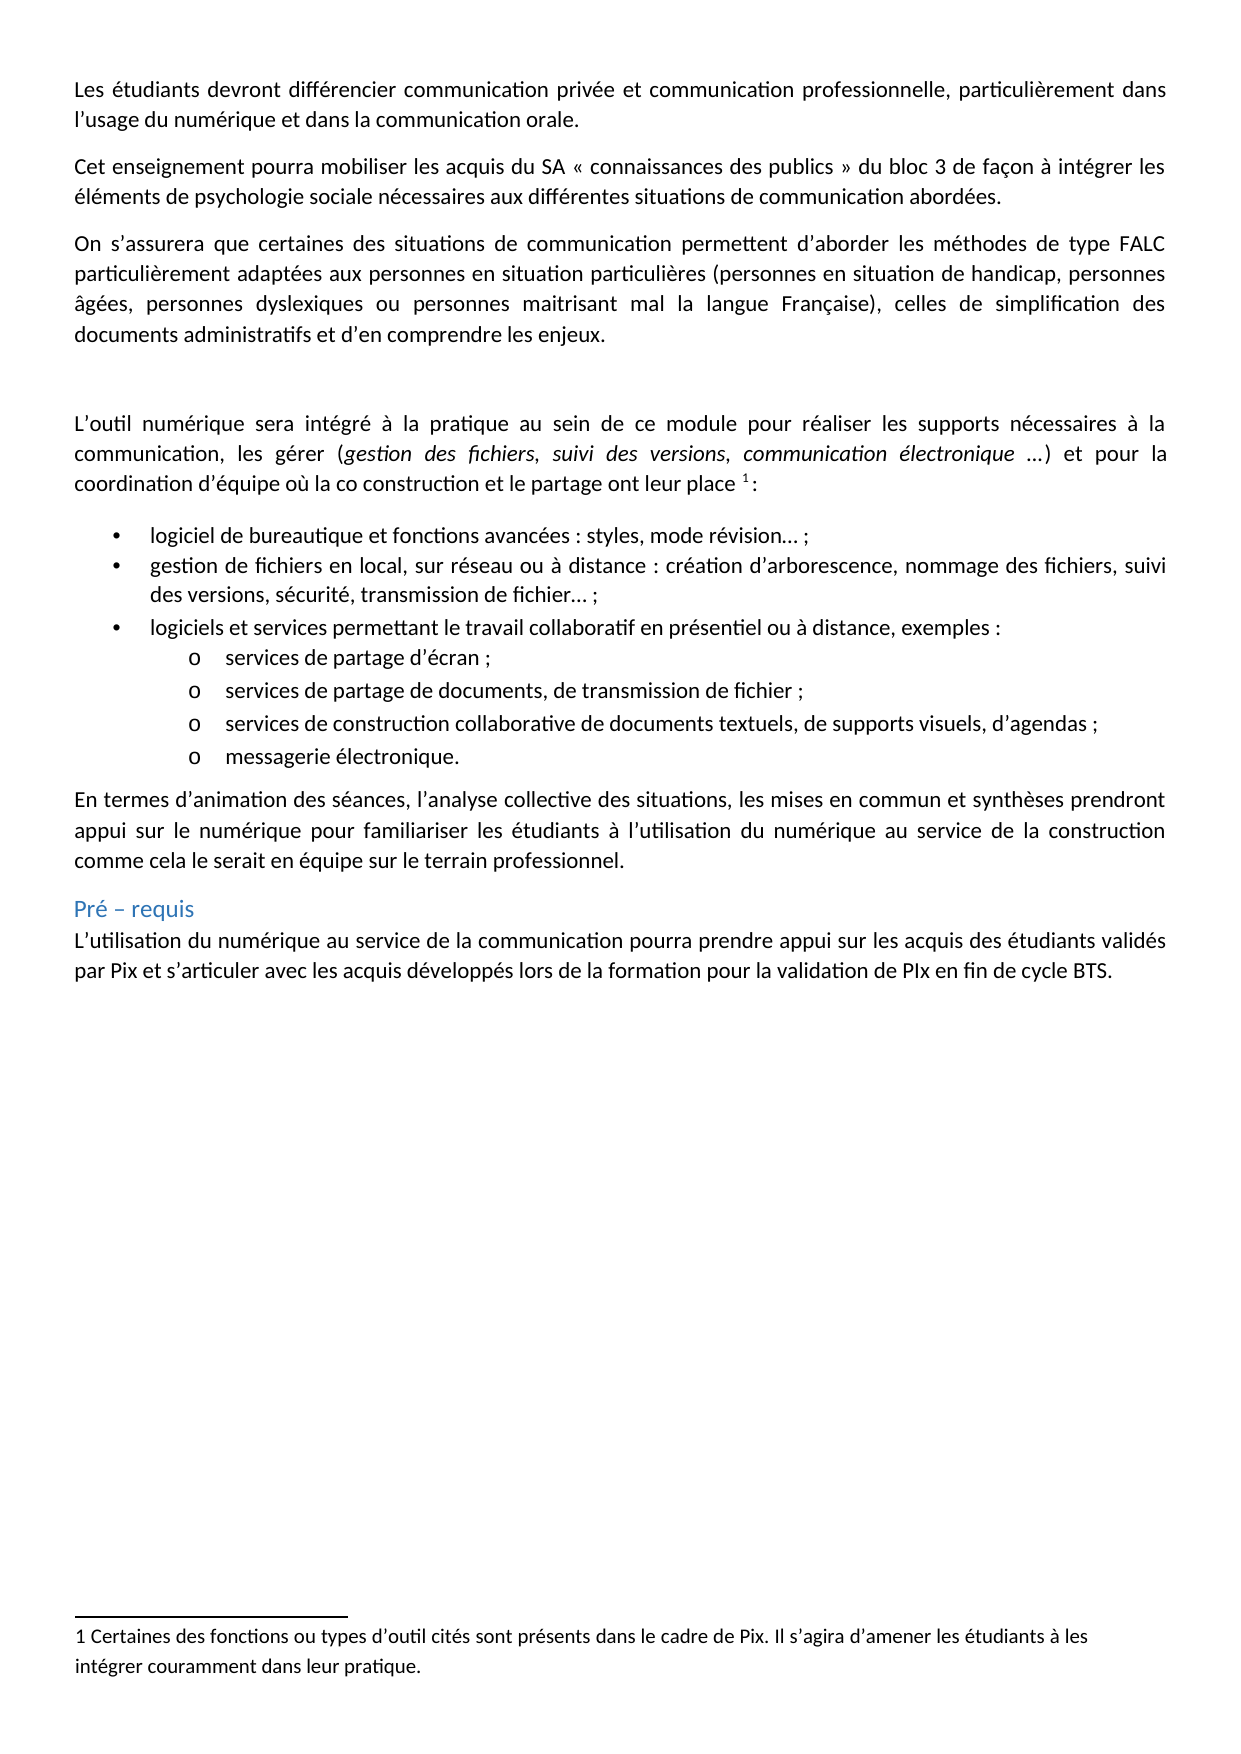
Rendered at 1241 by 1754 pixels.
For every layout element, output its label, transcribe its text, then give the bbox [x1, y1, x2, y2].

list messagerie électronique. [188, 742, 1168, 771]
list services de construction collaborative de documents textuels, de supports visuels, d’agendas ; [188, 709, 1168, 738]
list logiciels et services permettant le travail collaboratif en présentiel ou à distance, exemples : [112, 613, 1168, 641]
list services de partage d’écran ; [188, 643, 1168, 672]
text On s’assurera que certaines des situations de communication permettent d’aborder les méthodes de type FALC particulièrement adaptées aux personnes en situation particulières (personnes en situation de handicap, personnes âgées, personnes dyslexiques ou personnes maitrisant mal la langue Française), celles de simplification des documents administratifs et d’en comprendre les enjeux. [74, 229, 1168, 348]
list logiciel de bureautique et fonctions avancées : styles, mode révision… ; [112, 521, 1168, 549]
list gestion de fichiers en local, sur réseau ou à distance : création d’arborescence, nommage des fichiers, suivi des versions, sécurité, transmission de fichier… ; [112, 551, 1168, 608]
list services de partage de documents, de transmission de fichier ; [188, 676, 1168, 705]
text L’utilisation du numérique au service de la communication pourra prendre appui sur les acquis des étudiants validés par Pix et s’articuler avec les acquis développés lors de la formation pour la validation de PIx en fin de cycle BTS. [74, 926, 1168, 984]
text L’outil numérique sera intégré à la pratique au sein de ce module pour réaliser les supports nécessaires à la communication, les gérer (gestion des fichiers, suivi des versions, communication électronique …) et pour la coordination d’équipe où la co construction et le partage ont leur place : [74, 409, 1168, 498]
subtitle Pré – requis [73, 893, 1168, 923]
text Cet enseignement pourra mobiliser les acquis du SA « connaissances des publics » du bloc 3 de façon à intégrer les éléments de psychologie sociale nécessaires aux différentes situations de communication abordées. [74, 152, 1168, 210]
text Les étudiants devront différencier communication privée et communication professionnelle, particulièrement dans l’usage du numérique et dans la communication orale. [74, 75, 1168, 133]
text En termes d’animation des séances, l’analyse collective des situations, les mises en commun et synthèses prendront appui sur le numérique pour familiariser les étudiants à l’utilisation du numérique au service de la construction comme cela le serait en équipe sur le terrain professionnel. [74, 786, 1168, 874]
